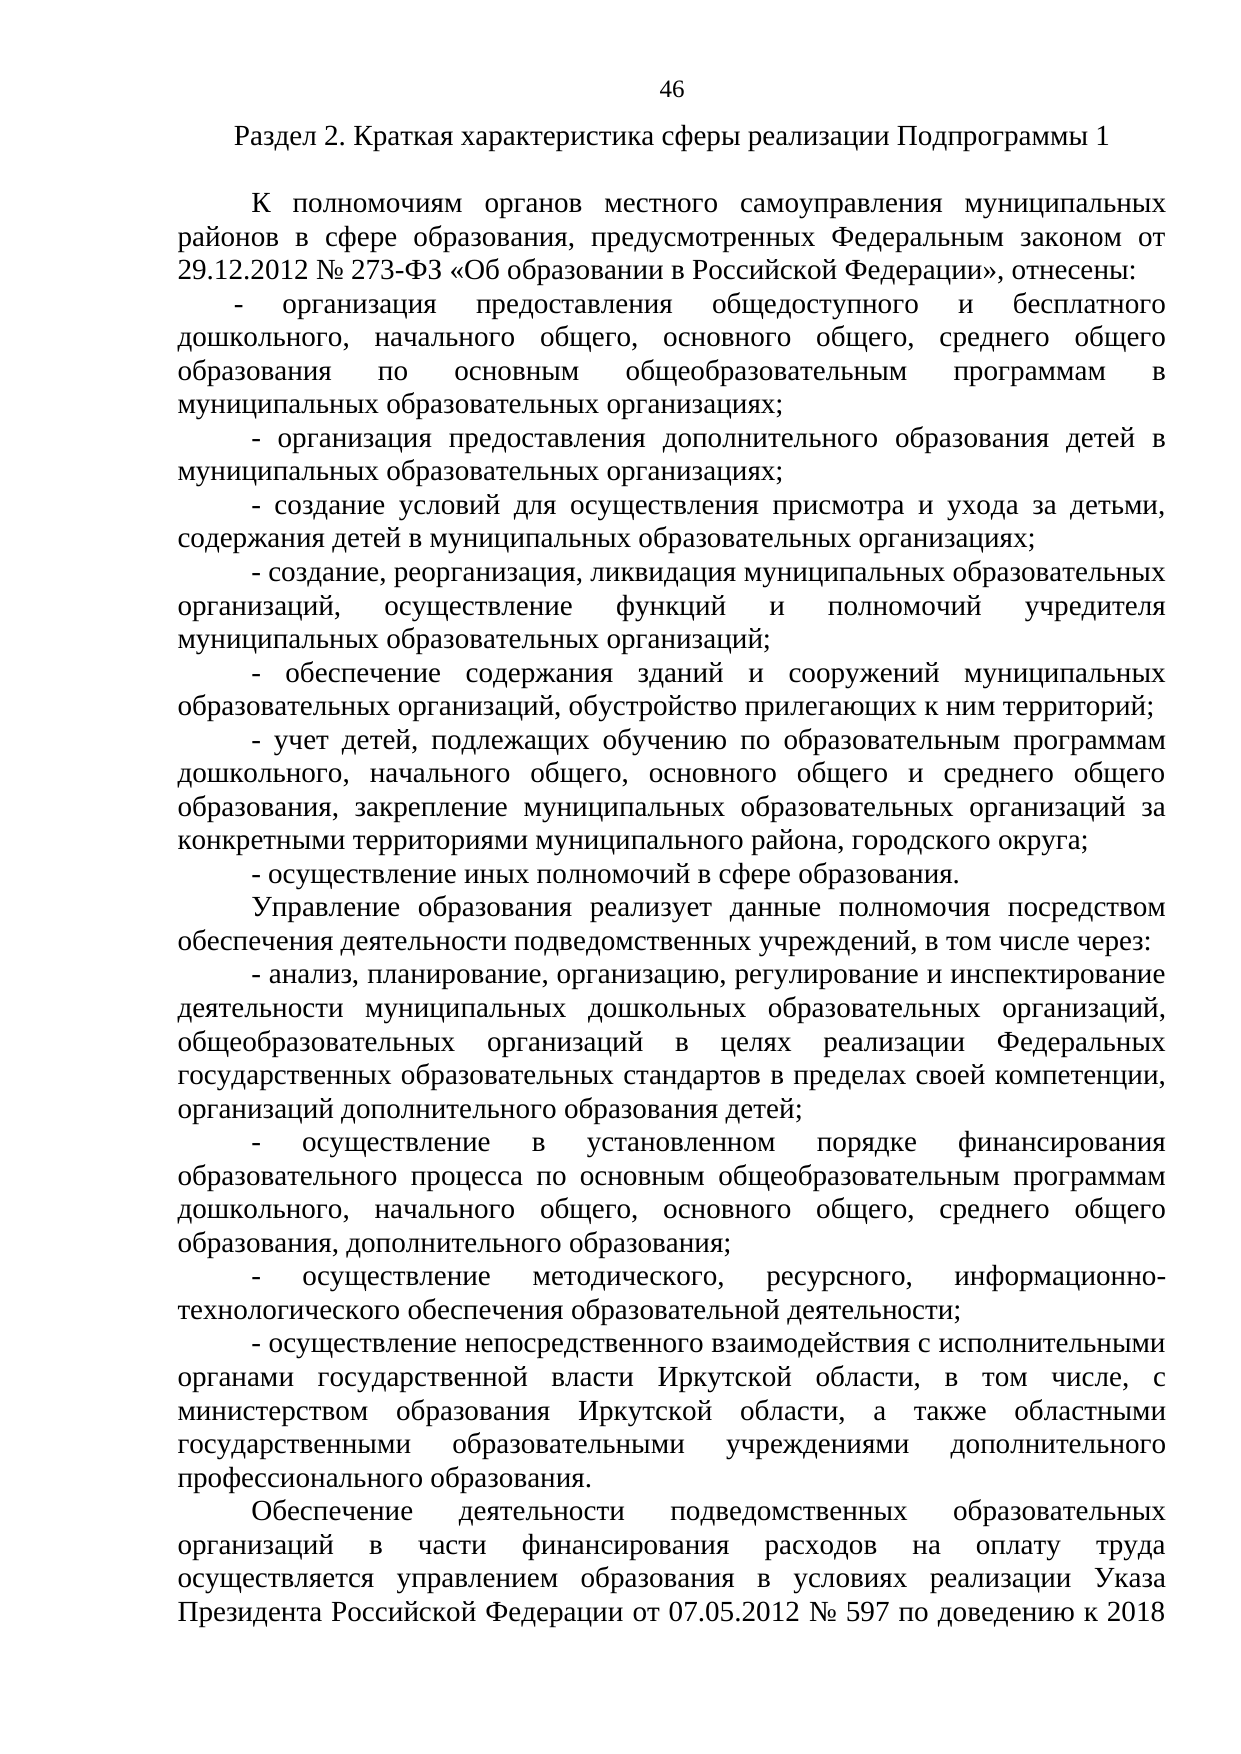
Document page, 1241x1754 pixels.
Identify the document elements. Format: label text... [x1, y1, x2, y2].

text - создание условий для осуществления присмотра и ухода за детьми, содержания детей в муниципальных образовательных организациях; [177, 487, 1167, 554]
text - осуществление непосредственного взаимодействия с исполнительными органами государственной власти Иркутской области, в том числе, с министерством образования Иркутской области, а также областными государственными образовательными учреждениями дополнительного профессионального образования. [177, 1326, 1167, 1493]
text Управление образования реализует данные полномочия посредством обеспечения деятельности подведомственных учреждений, в том числе через: [177, 889, 1167, 957]
text - осуществление в установленном порядке финансирования образовательного процесса по основным общеобразовательным программам дошкольного, начального общего, основного общего, среднего общего образования, дополнительного образования; [177, 1124, 1167, 1258]
text Раздел 2. Краткая характеристика сферы реализации Подпрограммы 1 [177, 118, 1167, 152]
text - осуществление иных полномочий в сфере образования. [177, 856, 1167, 889]
text - учет детей, подлежащих обучению по образовательным программам дошкольного, начального общего, основного общего и среднего общего образования, закрепление муниципальных образовательных организаций за конкретными территориями муниципального района, городского округа; [177, 722, 1167, 856]
text - создание, реорганизация, ликвидация муниципальных образовательных организаций, осуществление функций и полномочий учредителя муниципальных образовательных организаций; [177, 554, 1167, 655]
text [177, 1493, 1167, 1627]
text - осуществление методического, ресурсного, информационно-технологического обеспечения образовательной деятельности; [177, 1258, 1167, 1326]
text - анализ, планирование, организацию, регулирование и инспектирование деятельности муниципальных дошкольных образовательных организаций, общеобразовательных организаций в целях реализации Федеральных государственных образовательных стандартов в пределах своей компетенции, организаций дополнительного образования детей; [177, 957, 1167, 1124]
text К полномочиям органов местного самоуправления муниципальных районов в сфере образования, предусмотренных Федеральным законом от 29.12.2012 № 273-ФЗ «Об образовании в Российской Федерации», отнесены: [177, 185, 1167, 286]
text - организация предоставления общедоступного и бесплатного дошкольного, начального общего, основного общего, среднего общего образования по основным общеобразовательным программам в муниципальных образовательных организациях; [177, 286, 1167, 420]
text - обеспечение содержания зданий и сооружений муниципальных образовательных организаций, обустройство прилегающих к ним территорий; [177, 655, 1167, 722]
text - организация предоставления дополнительного образования детей в муниципальных образовательных организациях; [177, 420, 1167, 487]
